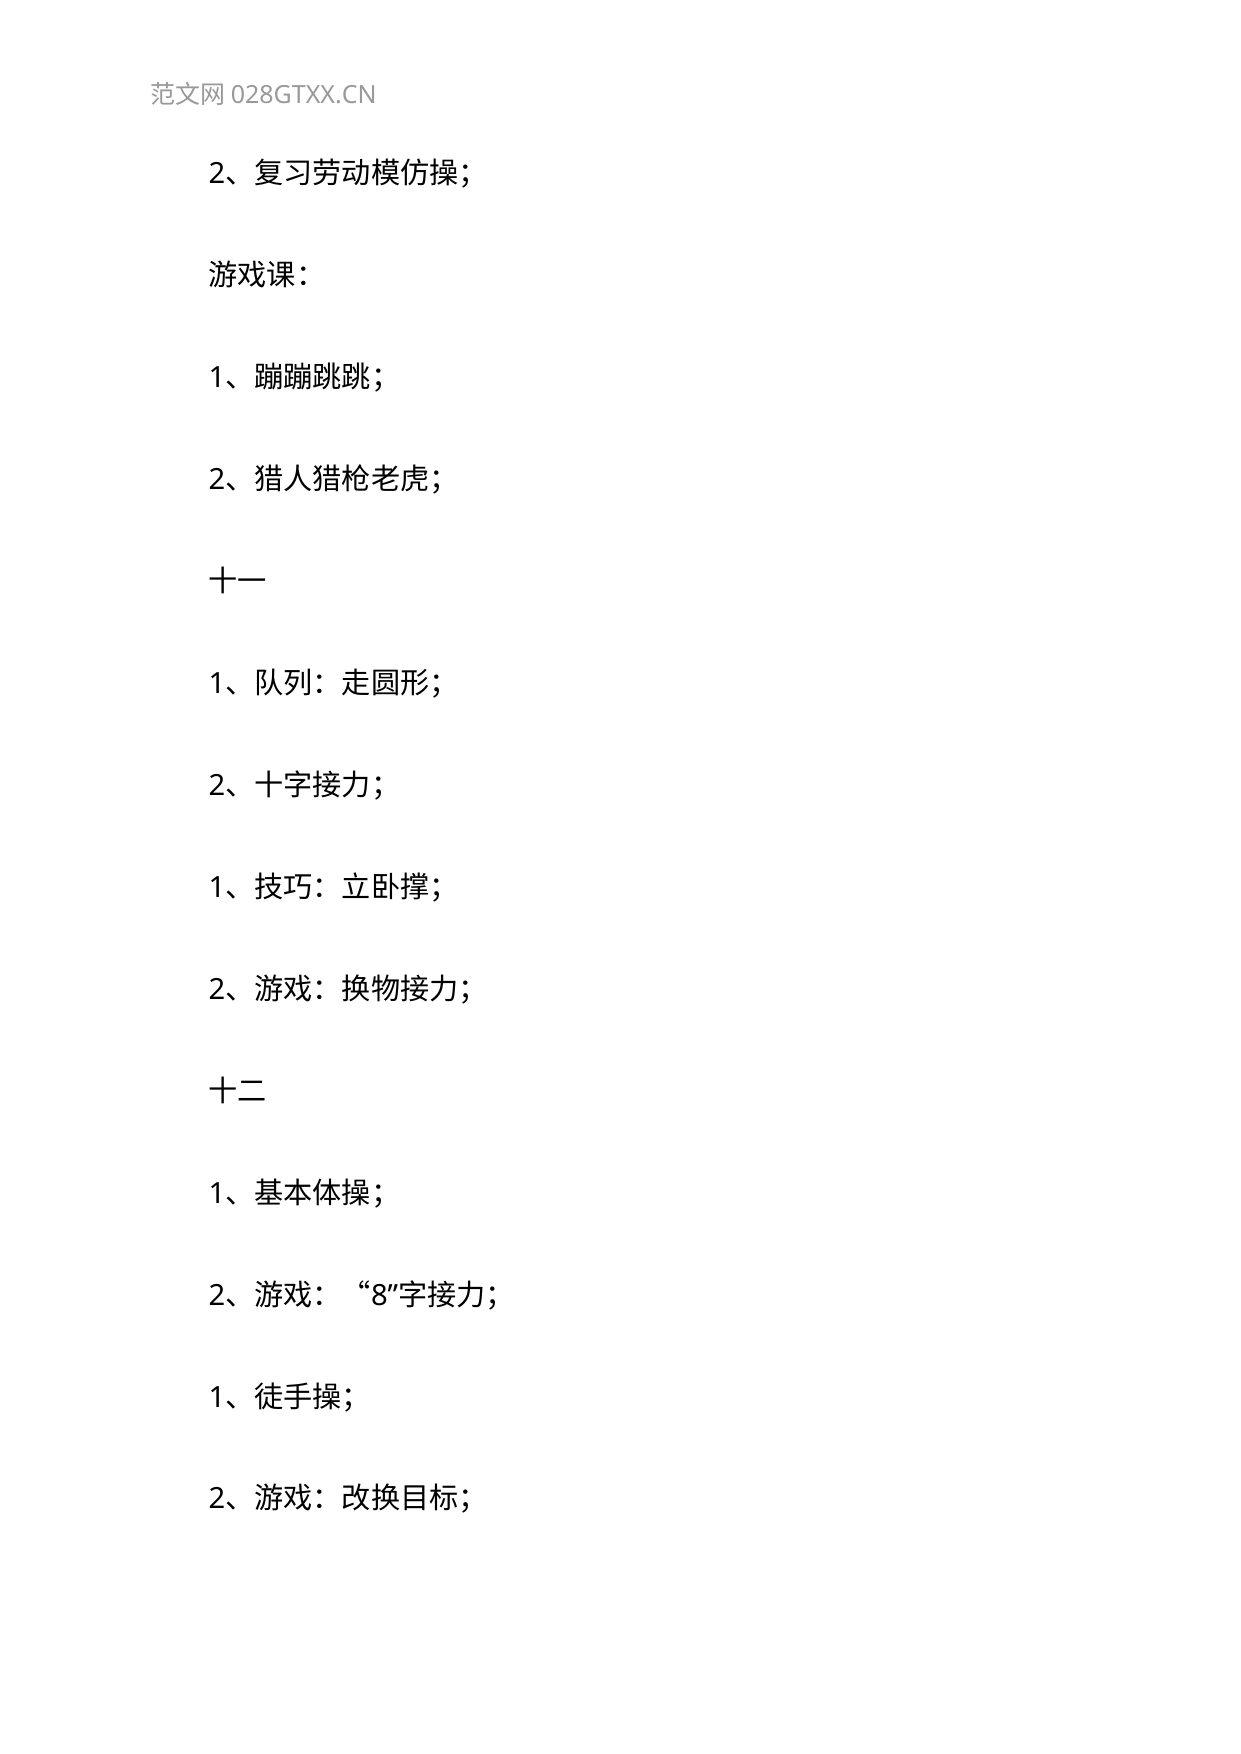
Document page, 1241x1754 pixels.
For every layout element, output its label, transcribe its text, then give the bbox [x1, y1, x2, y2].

text 2、游戏：“8”字接力； [150, 1271, 1090, 1313]
text 2、游戏：改换目标； [150, 1475, 1090, 1517]
text 2、复习劳动模仿操； [150, 150, 1090, 192]
text 十二 [150, 1067, 1090, 1110]
text 2、十字接力； [150, 761, 1090, 804]
text 2、猎人猎枪老虎； [150, 456, 1090, 498]
text 1、技巧：立卧撑； [150, 863, 1090, 906]
text 1、徒手操； [150, 1373, 1090, 1416]
text 1、基本体操； [150, 1169, 1090, 1212]
text 2、游戏：换物接力； [150, 965, 1090, 1008]
text 十一 [150, 558, 1090, 600]
text 游戏课： [150, 252, 1090, 294]
text 1、蹦蹦跳跳； [150, 354, 1090, 396]
text 1、队列：走圆形； [150, 659, 1090, 702]
